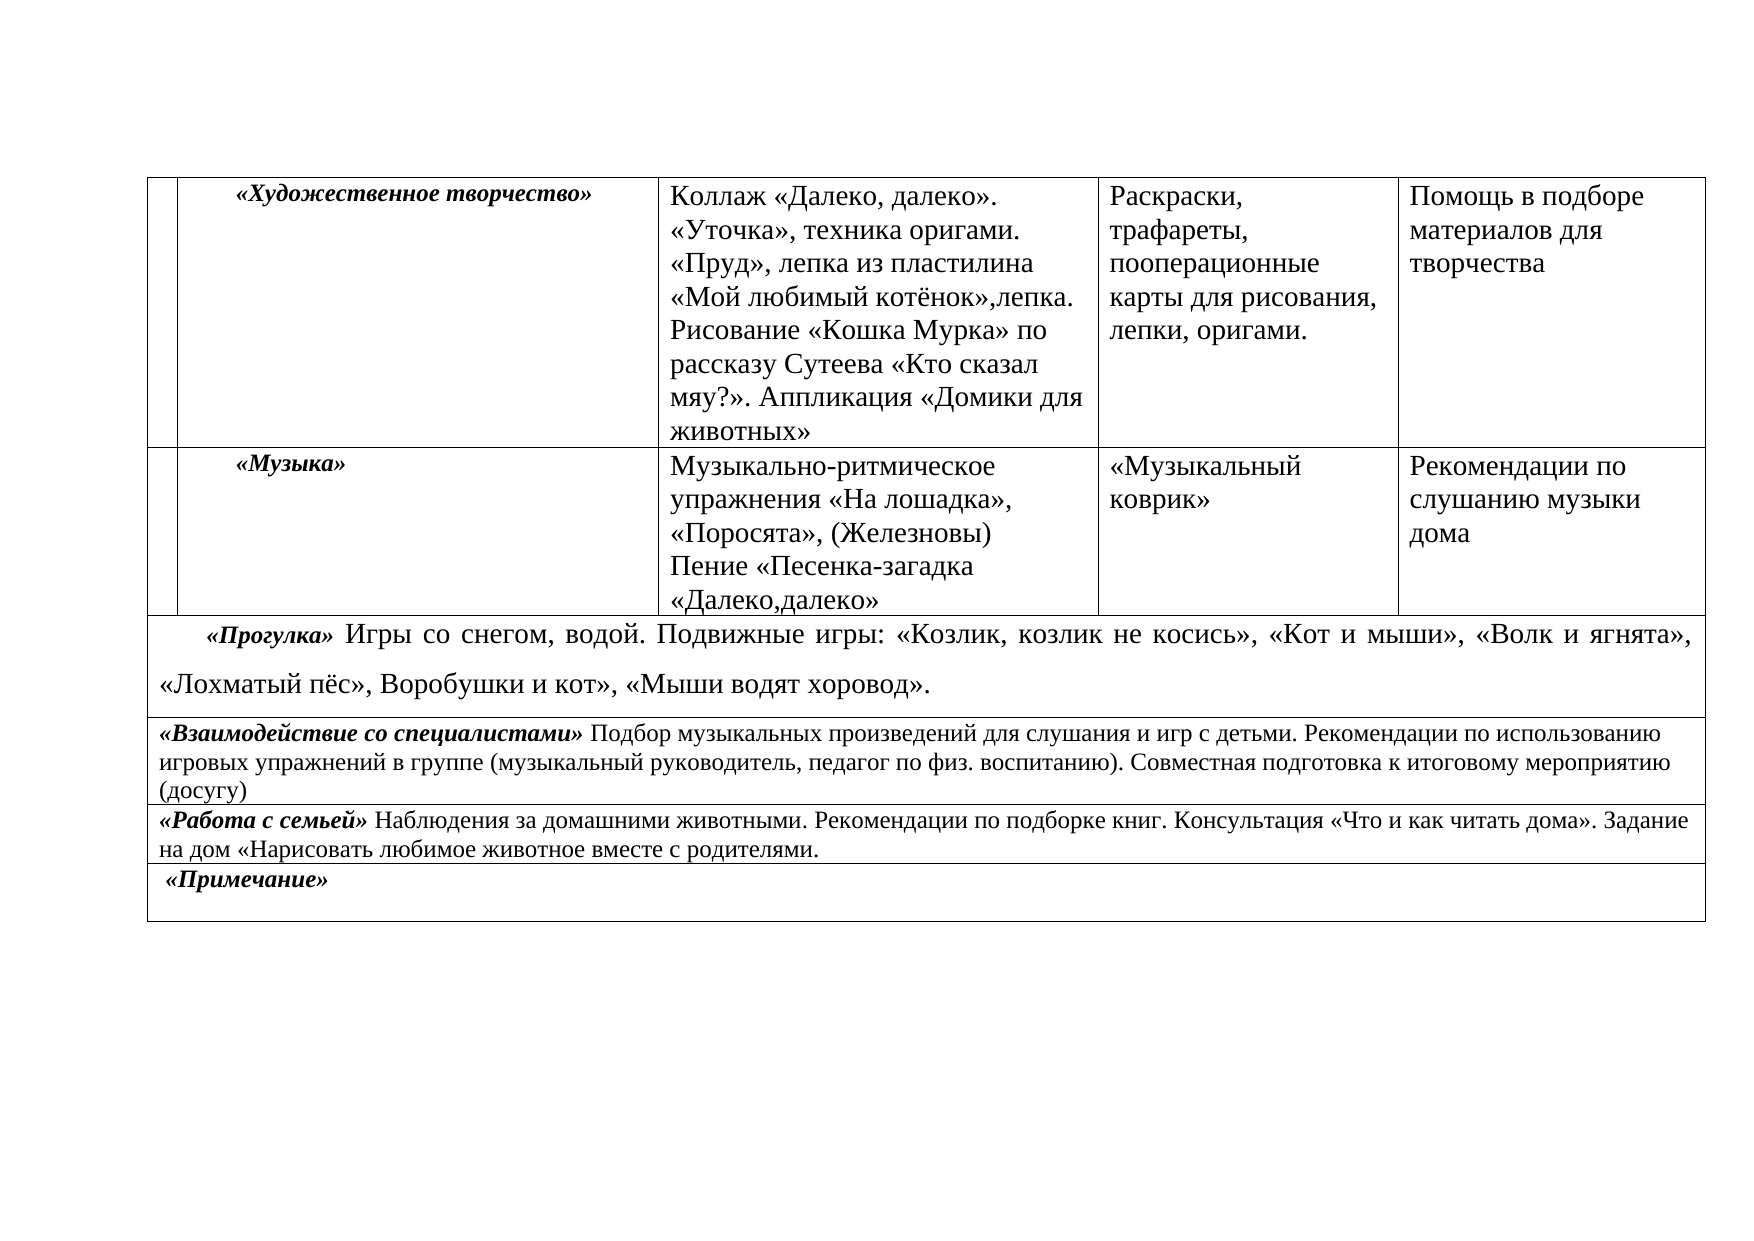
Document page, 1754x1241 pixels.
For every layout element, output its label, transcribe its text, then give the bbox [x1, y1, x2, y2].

table_cell «Прогулка» Игры со снегом, водой. Подвижные игры: «Козлик, козлик не косись», «Кот и мыши», «Волк и ягнята», «Лохматый пёс», Воробушки и кот», «Мыши водят хоровод». [148, 616, 1705, 717]
table_cell «Музыкальный коврик» [1099, 448, 1398, 615]
table_cell «Музыка» [178, 448, 658, 615]
table_cell «Художественное творчество» [178, 178, 658, 447]
table_cell «Работа с семьей» Наблюдения за домашними животными. Рекомендации по подборке книг. Консультация «Что и как читать дома». Задание на дом «Нарисовать любимое животное вместе с родителями. [148, 805, 1705, 863]
table_cell [148, 178, 177, 447]
table_cell Музыкально-ритмическое упражнения «На лошадка», «Поросята», (Железновы) Пение «Песенка-загадка «Далеко,далеко» [659, 448, 1098, 615]
table_cell Рекомендации по слушанию музыки дома [1399, 448, 1705, 615]
table_cell Помощь в подборе материалов для творчества [1399, 178, 1705, 447]
table_cell «Взаимодействие со специалистами» Подбор музыкальных произведений для слушания и игр с детьми. Рекомендации по использованию игровых упражнений в группе (музыкальный руководитель, педагог по физ. воспитанию). Совместная подготовка к итоговому мероприятию (досугу) [148, 718, 1705, 804]
table_cell «Примечание» [148, 864, 1705, 921]
table_cell Раскраски, трафареты, пооперационные карты для рисования, лепки, оригами. [1099, 178, 1398, 447]
table_cell Коллаж «Далеко, далеко». «Уточка», техника оригами. «Пруд», лепка из пластилина «Мой любимый котёнок»,лепка. Рисование «Кошка Мурка» по рассказу Сутеева «Кто сказал мяу?». Аппликация «Домики для животных» [659, 178, 1098, 447]
table_cell [148, 448, 177, 615]
